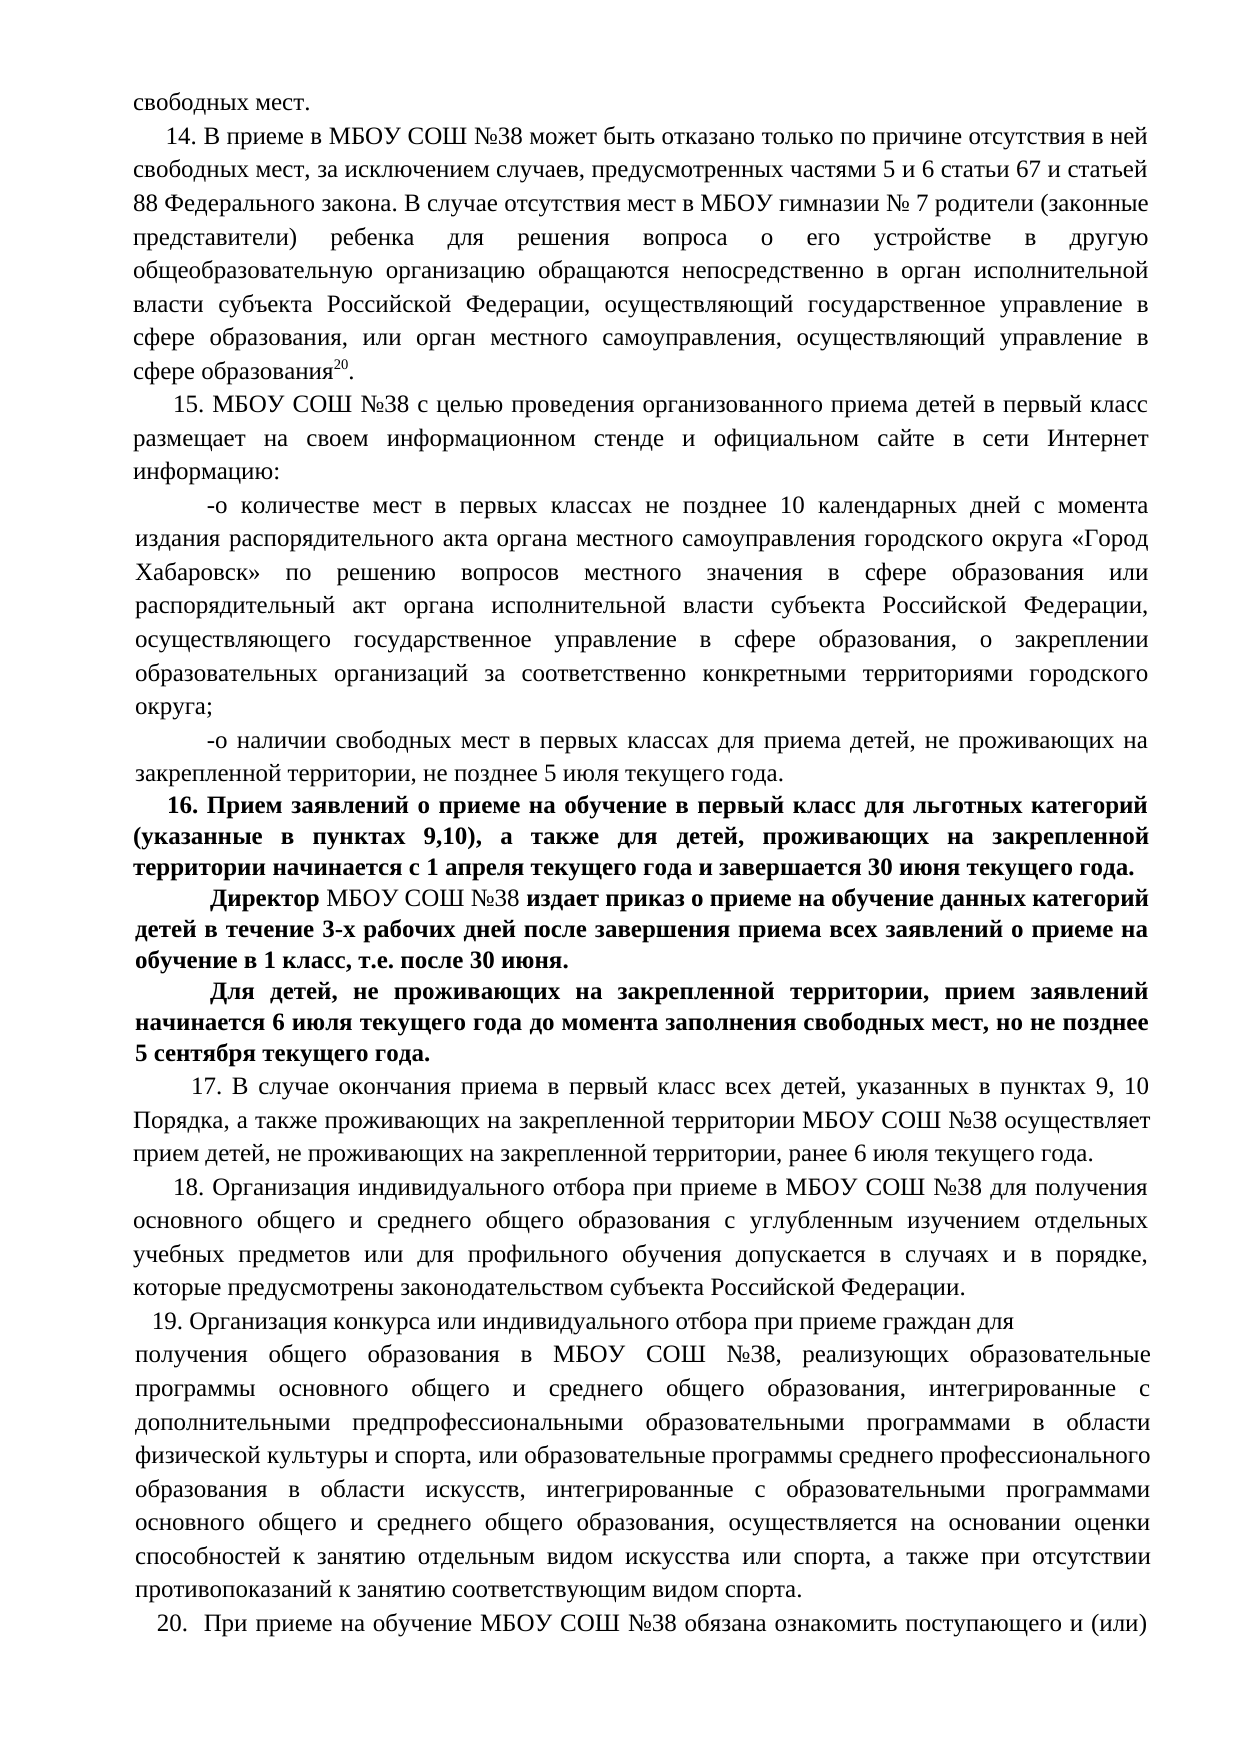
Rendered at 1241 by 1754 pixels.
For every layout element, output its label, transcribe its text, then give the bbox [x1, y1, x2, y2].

text получения общего образования в МБОУ СОШ №38, реализующих образовательные программы основного общего и среднего общего образования, интегрированные с дополнительными предпрофессиональными образовательными программами в области физической культуры и спорта, или образовательные программы среднего профессионального образования в области искусств, интегрированные с образовательными программами основного общего и среднего общего образования, осуществляется на основании оценки способностей к занятию отдельным видом искусства или спорта, а также при отсутствии противопоказаний к занятию соответствующим видом спорта. [135, 1336, 1151, 1604]
text Для детей, не проживающих на закрепленной территории, прием заявлений начинается 6 июля текущего года до момента заполнения свободных мест, но не позднее 5 сентября текущего года. [135, 974, 1149, 1068]
text -о наличии свободных мест в первых классах для приема детей, не проживающих на закрепленной территории, не позднее 5 июля текущего года. [135, 721, 1149, 788]
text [133, 84, 1149, 117]
text 15. МБОУ СОШ №38 с целью проведения организованного приема детей в первый класс размещает на своем информационном стенде и официальном сайте в сети Интернет информацию: [133, 386, 1149, 486]
text Директор МБОУ СОШ №38 издает приказ о приеме на обучение данных категорий детей в течение 3-х рабочих дней после завершения приема всех заявлений о приеме на обучение в 1 класс, т.е. после 30 июня. [135, 881, 1149, 974]
text 14. В приеме в МБОУ СОШ №38 может быть отказано только по причине отсутствия в ней свободных мест, за исключением случаев, предусмотренных частями 5 и 6 статьи 67 и статьей 88 Федерального закона. В случае отсутствия мест в МБОУ гимназии № 7 родители (законные представители) ребенка для решения вопроса о его устройстве в другую общеобразовательную организацию обращаются непосредственно в орган исполнительной власти субъекта Российской Федерации, осуществляющий государственное управление в сфере образования, или орган местного самоуправления, осуществляющий управление в сфере образования20. [133, 117, 1149, 386]
text 18. Организация индивидуального отбора при приеме в МБОУ СОШ №38 для получения основного общего и среднего общего образования с углубленным изучением отдельных учебных предметов или для профильного обучения допускается в случаях и в порядке, которые предусмотрены законодательством субъекта Российской Федерации. [133, 1168, 1149, 1302]
text 16. Прием заявлений о приеме на обучение в первый класс для льготных категорий (указанные в пунктах 9,10), а также для детей, проживающих на закрепленной территории начинается с 1 апреля текущего года и завершается 30 июня текущего года. [133, 788, 1149, 881]
text -о количестве мест в первых классах не позднее 10 календарных дней с момента издания распорядительного акта органа местного самоуправления городского округа «Город Хабаровск» по решению вопросов местного значения в сфере образования или распорядительный акт органа исполнительной власти субъекта Российской Федерации, осуществляющего государственное управление в сфере образования, о закреплении образовательных организаций за соответственно конкретными территориями городского округа; [135, 486, 1149, 721]
text 19. Организация конкурса или индивидуального отбора при приеме граждан для [133, 1302, 1151, 1336]
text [133, 1604, 1149, 1638]
text 17. В случае окончания приема в первый класс всех детей, указанных в пунктах 9, 10 Порядка, а также проживающих на закрепленной территории МБОУ СОШ №38 осуществляет прием детей, не проживающих на закрепленной территории, ранее 6 июля текущего года. [133, 1068, 1151, 1168]
